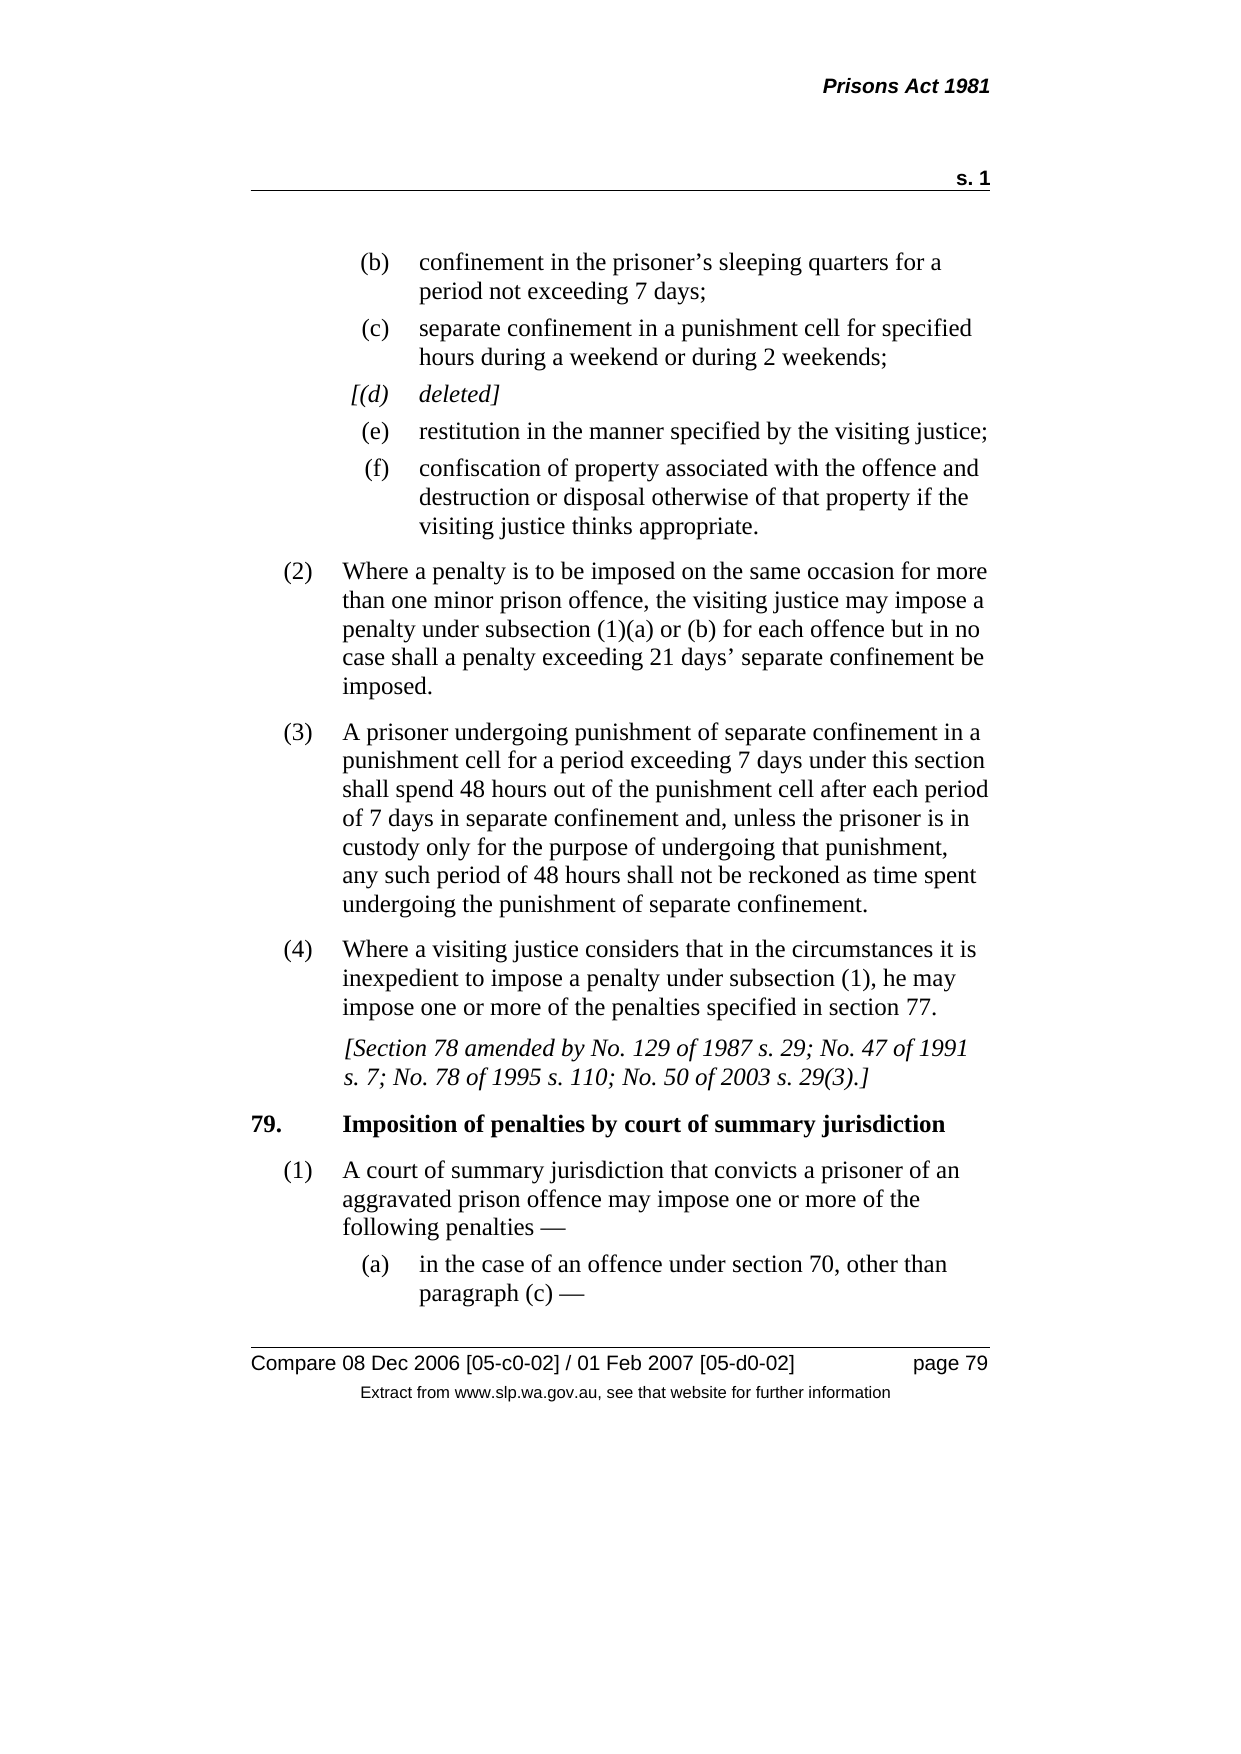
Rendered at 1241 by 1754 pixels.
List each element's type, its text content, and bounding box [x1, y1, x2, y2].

text (f) confiscation of property associated with the offence and destruction or disposal otherwise of that property if the visiting justice thinks appropriate. [251, 453, 990, 539]
text (b) confinement in the prisoner’s sleeping quarters for a period not exceeding 7 days; [251, 247, 990, 305]
text (2) Where a penalty is to be imposed on the same occasion for more than one minor prison offence, the visiting justice may impose a penalty under subsection (1)(a) or (b) for each offence but in no case shall a penalty exceeding 21 days’ separate confinement be imposed. [251, 556, 990, 700]
text [Section 78 amended by No. 129 of 1987 s. 29; No. 47 of 1991 s. 7; No. 78 of 1995 s. 110; No. 50 of 2003 s. 29(3).] [251, 1033, 990, 1091]
text (3) A prisoner undergoing punishment of separate confinement in a punishment cell for a period exceeding 7 days under this section shall spend 48 hours out of the punishment cell after each period of 7 days in separate confinement and, unless the prisoner is in custody only for the purpose of undergoing that punishment, any such period of 48 hours shall not be reckoned as time spent undergoing the punishment of separate confinement. [251, 717, 990, 918]
text (c) separate confinement in a punishment cell for specified hours during a weekend or during 2 weekends; [251, 313, 990, 371]
text (e) restitution in the manner specified by the visiting justice; [251, 416, 990, 445]
text (a) in the case of an offence under section 70, other than paragraph (c) — [251, 1249, 990, 1307]
subtitle 79. Imposition of penalties by court of summary jurisdiction [251, 1109, 990, 1138]
text (4) Where a visiting justice considers that in the circumstances it is inexpedient to impose a penalty under subsection (1), he may impose one or more of the penalties specified in section 77. [251, 934, 990, 1021]
text (1) A court of summary jurisdiction that convicts a prisoner of an aggravated prison offence may impose one or more of the following penalties — [251, 1155, 990, 1241]
text [(d) deleted] [251, 379, 990, 408]
